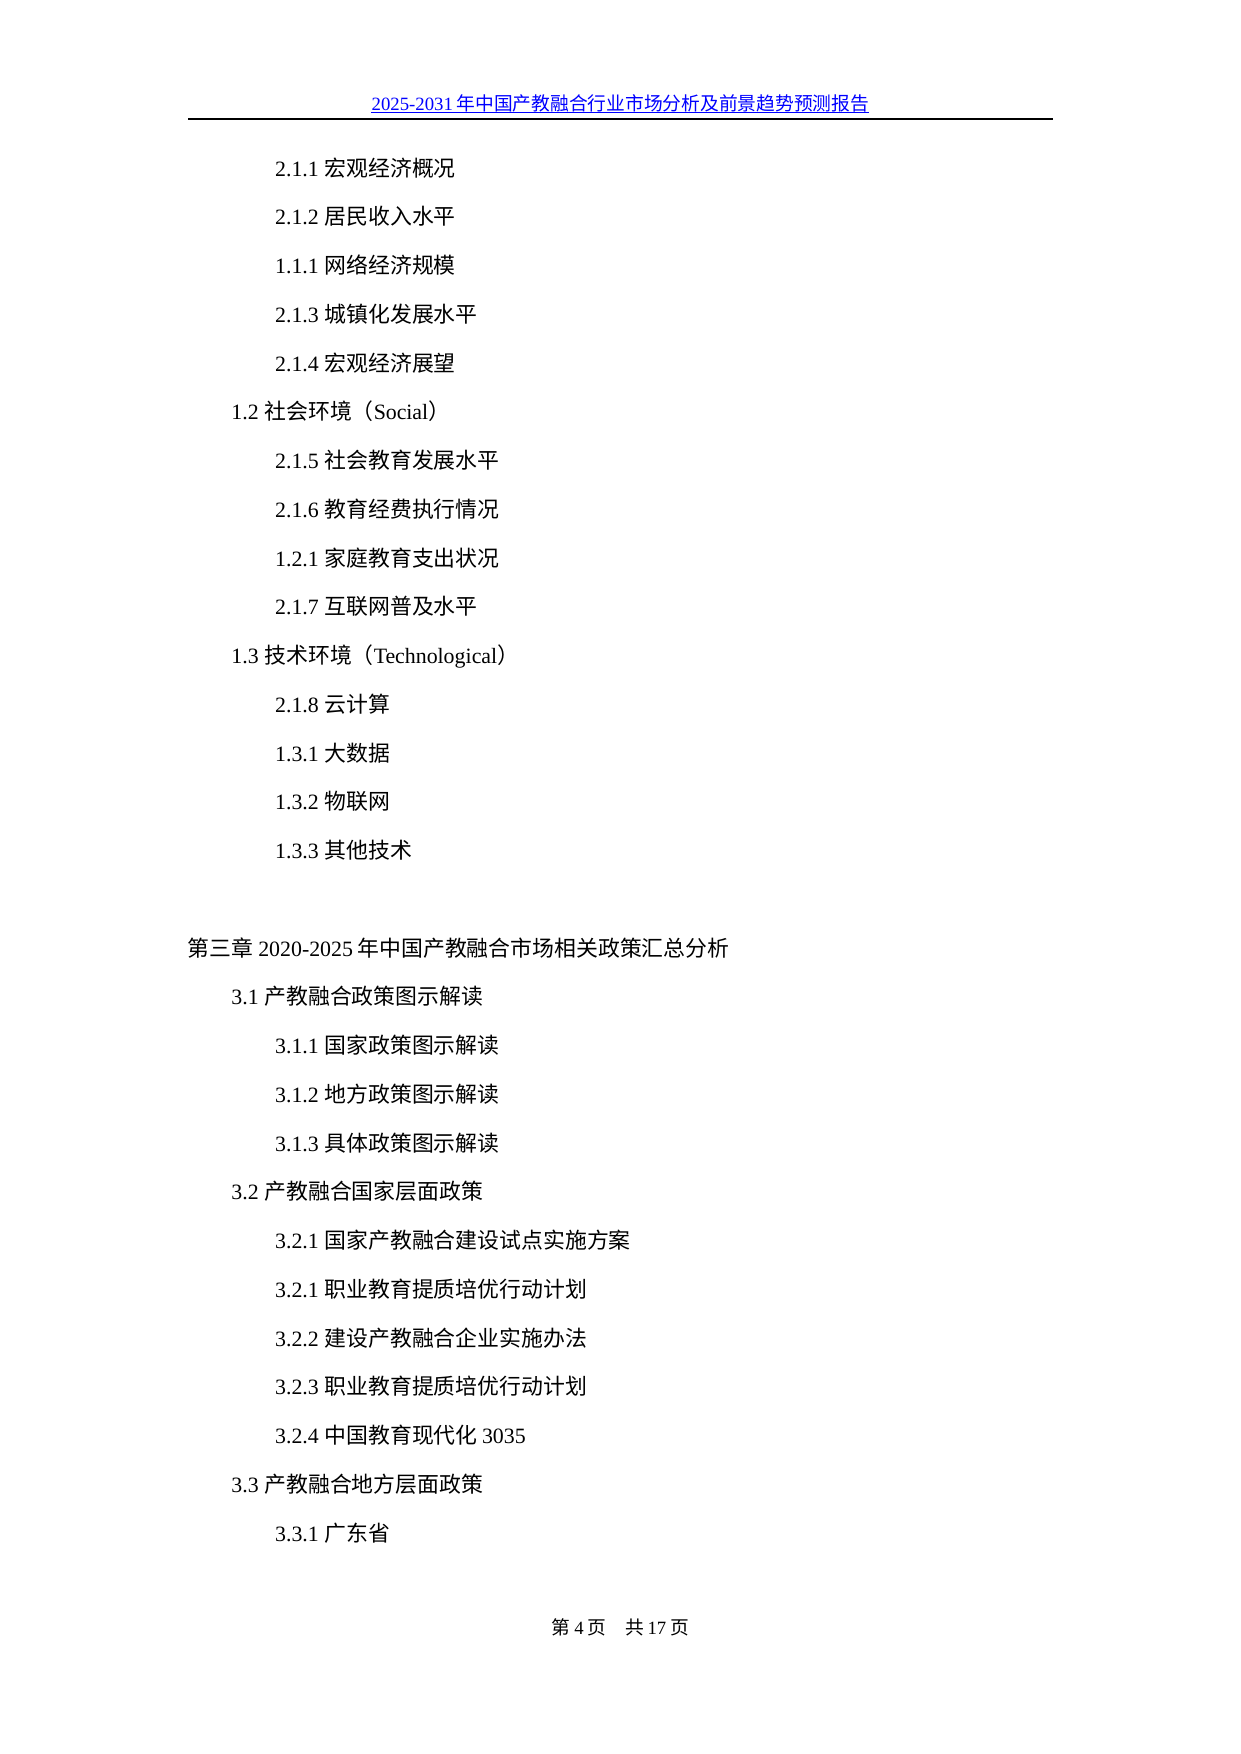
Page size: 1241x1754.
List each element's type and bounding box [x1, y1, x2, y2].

text [187, 150, 1053, 1548]
